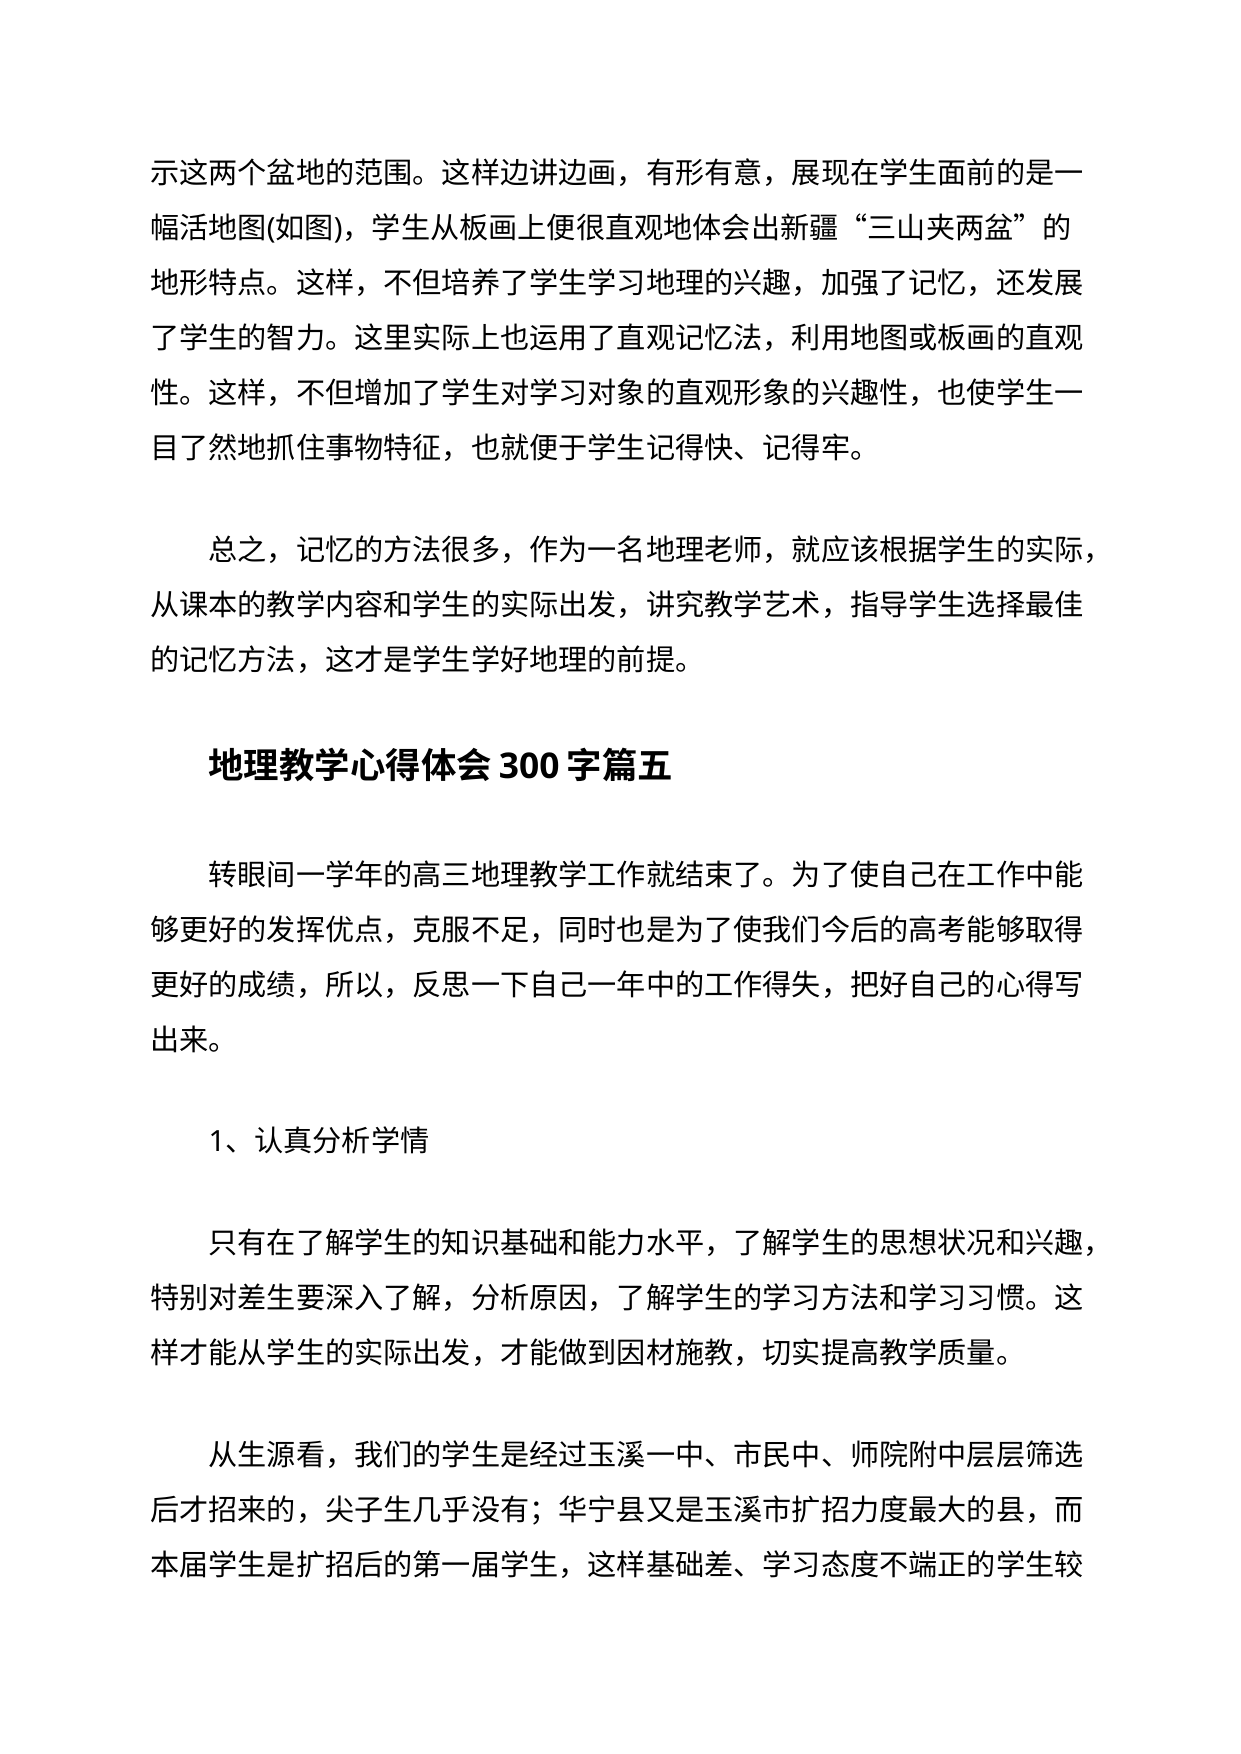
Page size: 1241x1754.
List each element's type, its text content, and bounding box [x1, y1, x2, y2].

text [150, 150, 1090, 467]
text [150, 1431, 1090, 1583]
text 转眼间一学年的高三地理教学工作就结束了。为了使自己在工作中能够更好的发挥优点，克服不足，同时也是为了使我们今后的高考能够取得更好的成绩，所以，反思一下自己一年中的工作得失，把好自己的心得写出来。 [150, 851, 1090, 1058]
text 只有在了解学生的知识基础和能力水平，了解学生的思想状况和兴趣，特别对差生要深入了解，分析原因，了解学生的学习方法和学习习惯。这样才能从学生的实际出发，才能做到因材施教，切实提高教学质量。 [150, 1220, 1090, 1372]
text 地理教学心得体会300字篇五 [150, 738, 1090, 789]
text 总之，记忆的方法很多，作为一名地理老师，就应该根据学生的实际，从课本的教学内容和学生的实际出发，讲究教学艺术，指导学生选择最佳的记忆方法，这才是学生学好地理的前提。 [150, 526, 1090, 678]
text 1、认真分析学情 [150, 1118, 1090, 1160]
